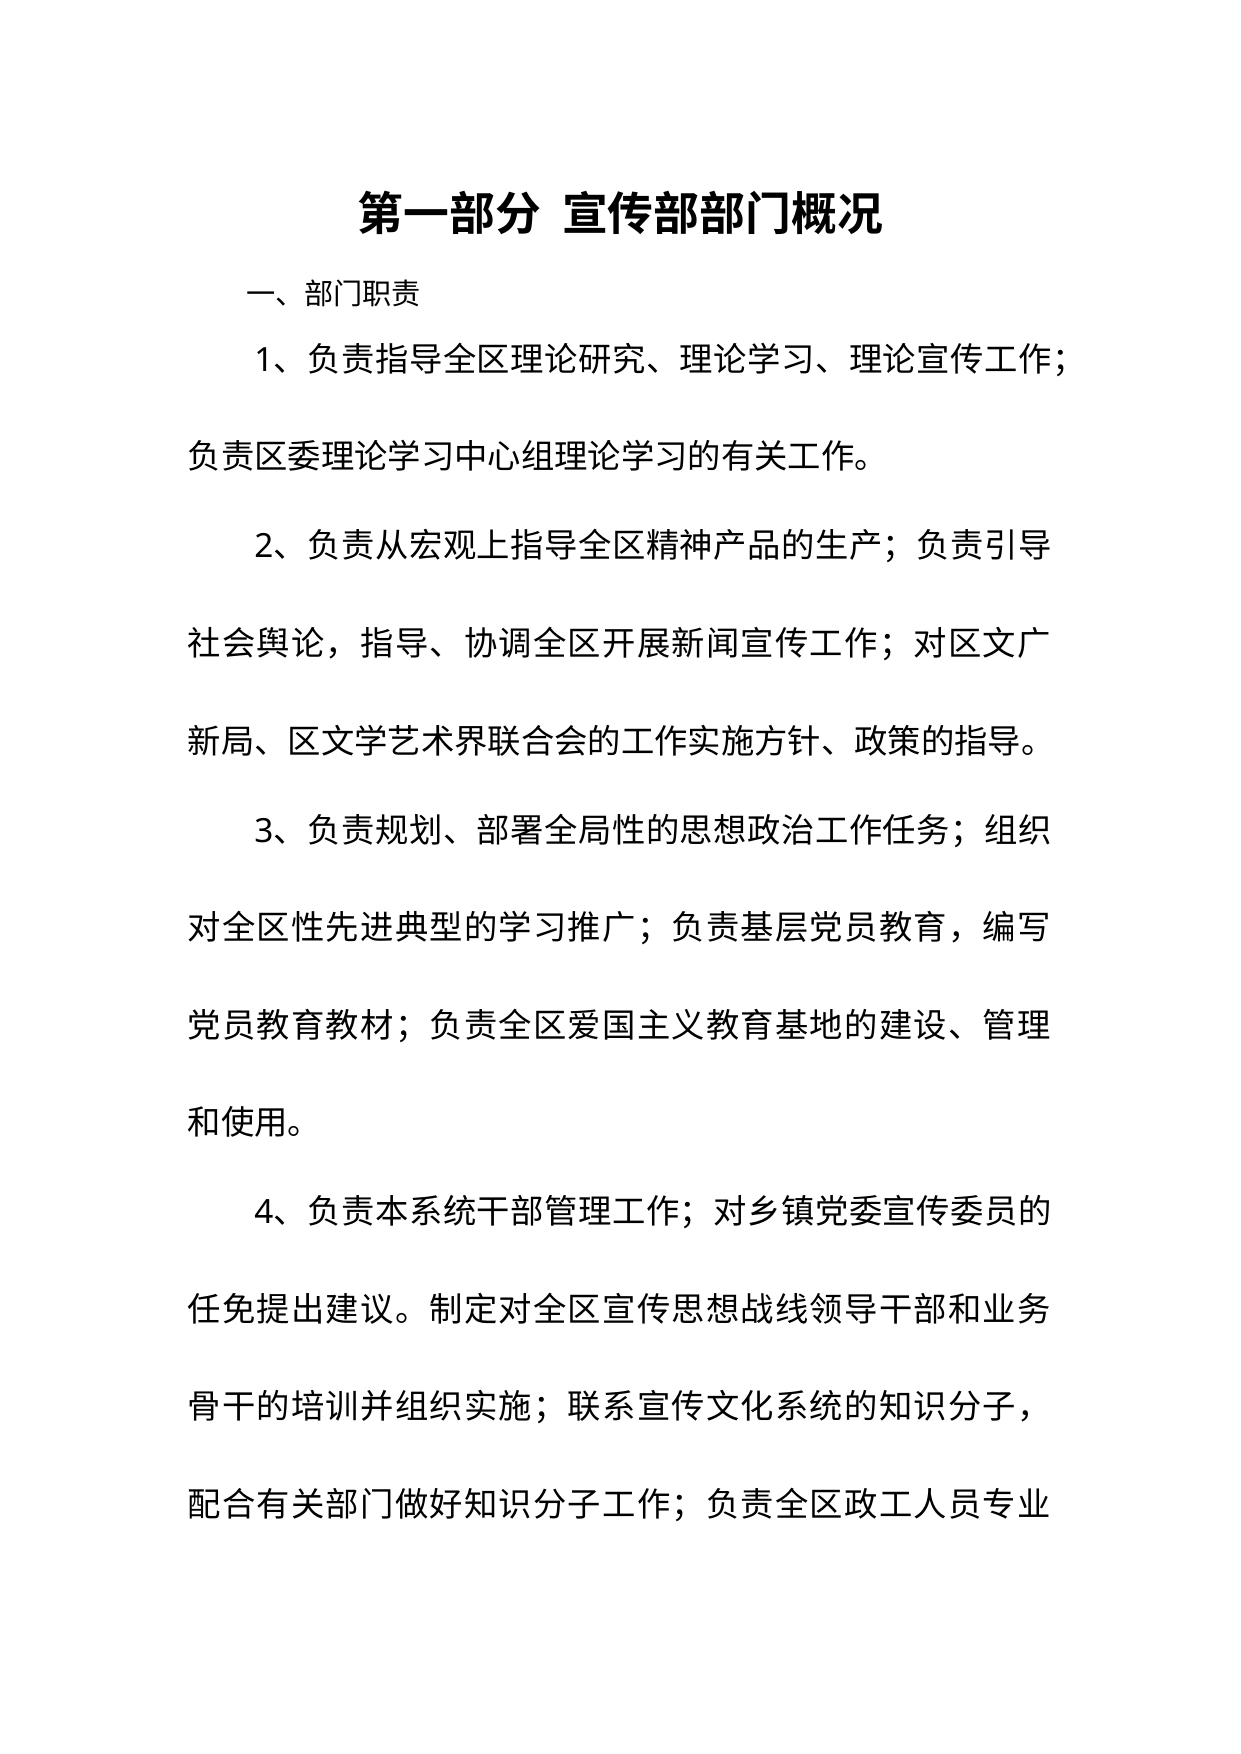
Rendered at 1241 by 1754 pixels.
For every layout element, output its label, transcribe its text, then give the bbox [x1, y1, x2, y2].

text 1、负责指导全区理论研究、理论学习、理论宣传工作；负责区委理论学习中心组理论学习的有关工作。 [187, 324, 1053, 487]
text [187, 1177, 1053, 1534]
text 第一部分 宣传部部门概况 [187, 162, 1053, 259]
text 3、负责规划、部署全局性的思想政治工作任务；组织对全区性先进典型的学习推广；负责基层党员教育，编写党员教育教材；负责全区爱国主义教育基地的建设、管理和使用。 [187, 795, 1053, 1153]
text 一、部门职责 [187, 259, 1053, 324]
text 2、负责从宏观上指导全区精神产品的生产；负责引导社会舆论，指导、协调全区开展新闻宣传工作；对区文广新局、区文学艺术界联合会的工作实施方针、政策的指导。 [187, 511, 1053, 771]
